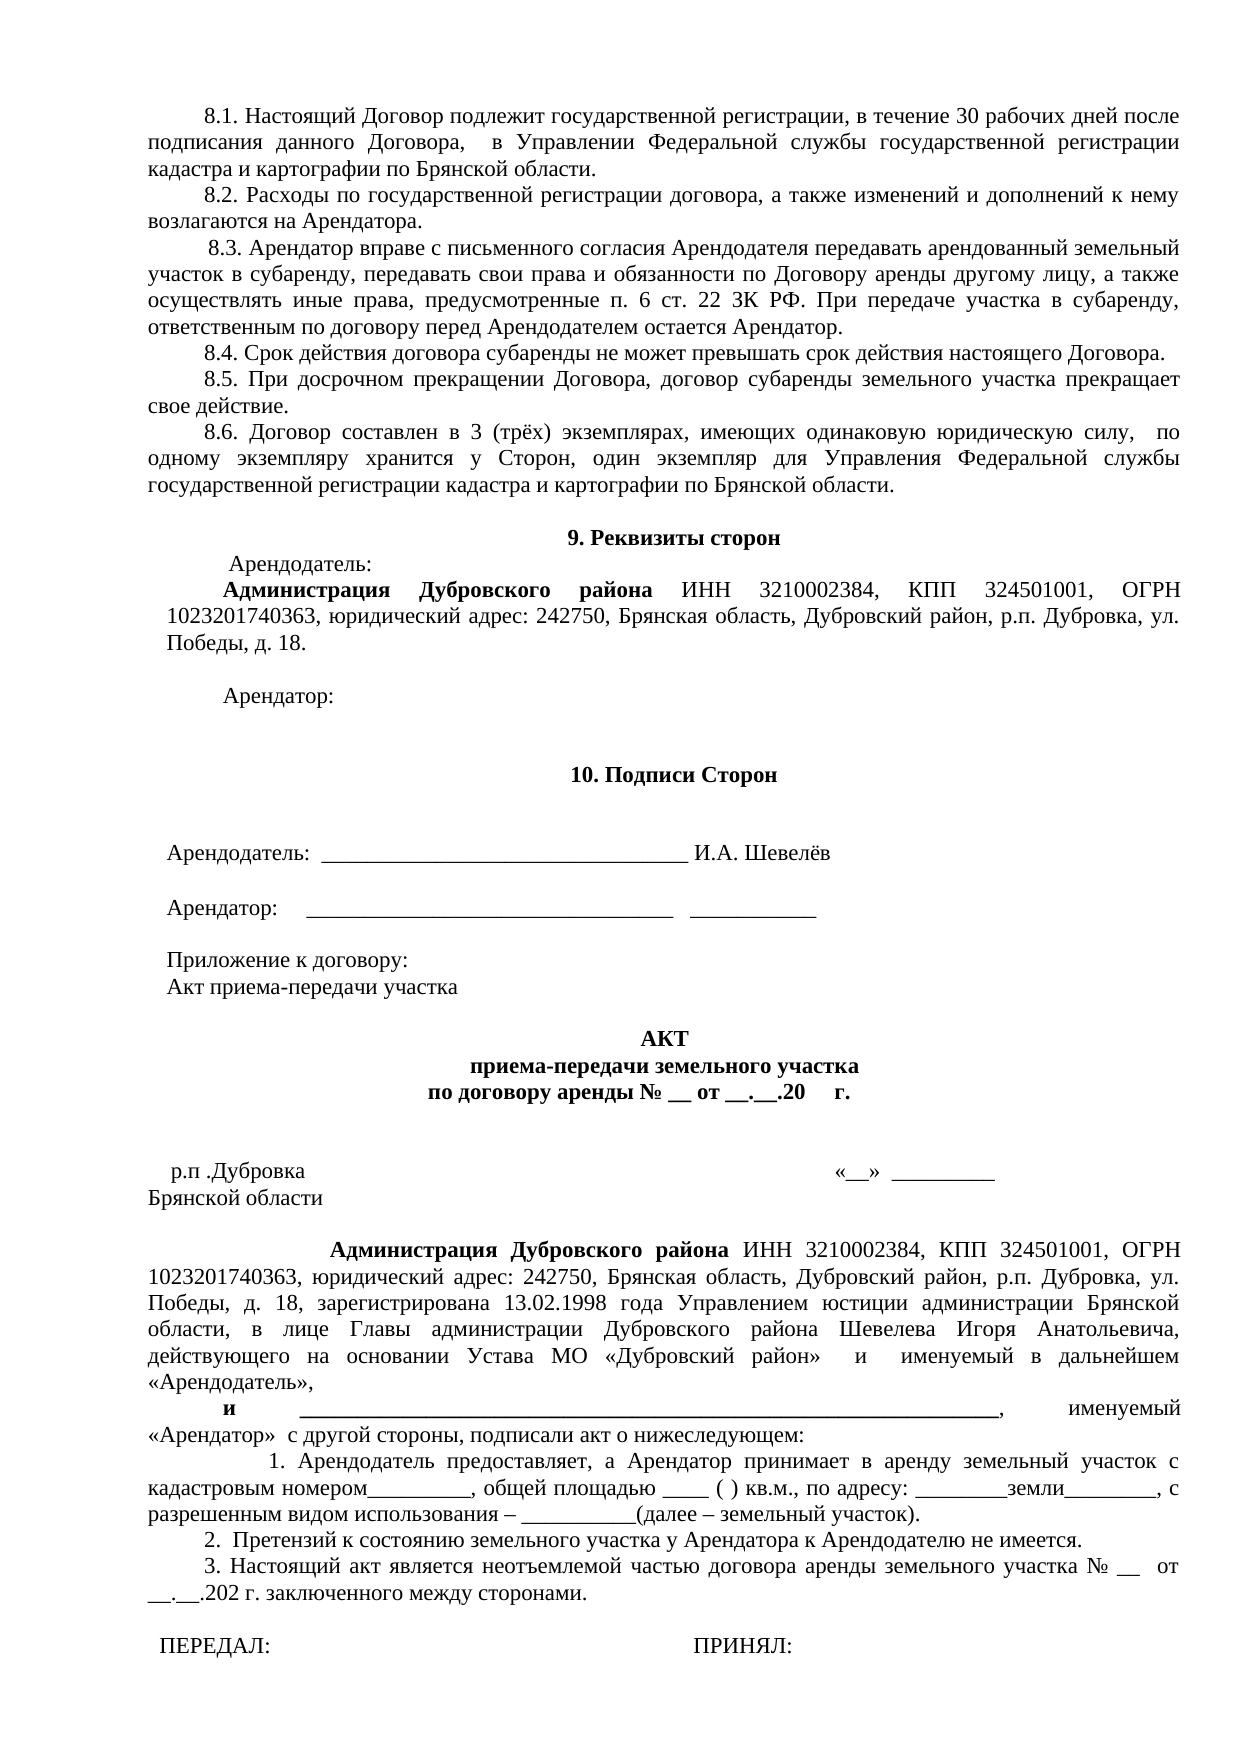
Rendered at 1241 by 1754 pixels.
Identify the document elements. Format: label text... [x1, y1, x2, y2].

text Арендатор: ________________________________ ___________ [166, 894, 1181, 920]
text 8.6. Договор составлен в 3 (трёх) экземплярах, имеющих одинаковую юридическую силу, по одному экземпляру хранится у Сторон, один экземпляр для Управления Федеральной службы государственной регистрации кадастра и картографии по Брянской области. [148, 418, 1181, 497]
text 10. Подписи Сторон [148, 761, 1181, 787]
text Администрация Дубровского района ИНН 3210002384, КПП 324501001, ОГРН 1023201740363, юридический адрес: 242750, Брянская область, Дубровский район, р.п. Дубровка, ул. Победы, д. 18. [166, 576, 1181, 655]
text Арендодатель: [166, 550, 1181, 576]
text 8.2. Расходы по государственной регистрации договора, а также изменений и дополнений к нему возлагаются на Арендатора. [148, 181, 1181, 234]
text ПЕРЕДАЛ: ПРИНЯЛ: [148, 1632, 1181, 1658]
text 1. Арендодатель предоставляет, а Арендатор принимает в аренду земельный участок с кадастровым номером_________, общей площадью ____ ( ) кв.м., по адресу: ________земли________, с разрешенным видом использования – __________(далее – земельный участок). [148, 1447, 1181, 1526]
text Арендатор: [148, 682, 1181, 708]
text и _____________________________________________________________, именуемый «Арендатор» с другой стороны, подписали акт о нижеследующем: [148, 1394, 1181, 1447]
text 2. Претензий к состоянию земельного участка у Арендатора к Арендодателю не имеется. [148, 1526, 1181, 1553]
text Приложение к договору: [148, 946, 1181, 973]
text Арендодатель: ________________________________ И.А. Шевелёв [148, 839, 1181, 866]
text 3. Настоящий акт является неотъемлемой частью договора аренды земельного участка № __ от __.__.202 г. заключенного между сторонами. [148, 1553, 1181, 1605]
text Администрация Дубровского района ИНН 3210002384, КПП 324501001, ОГРН 1023201740363, юридический адрес: 242750, Брянская область, Дубровский район, р.п. Дубровка, ул. Победы, д. 18, зарегистрирована 13.02.1998 года Управлением юстиции администрации Брянской области, в лице Главы администрации Дубровского района Шевелева Игоря Анатольевича, действующего на основании Устава МО «Дубровский район» и именуемый в дальнейшем «Арендодатель», [148, 1236, 1181, 1394]
text Брянской области [148, 1184, 1181, 1210]
text р.п .Дубровка «__» _________ [148, 1157, 1181, 1184]
text приема-передачи земельного участка [148, 1052, 1181, 1078]
text 8.5. При досрочном прекращении Договора, договор субаренды земельного участка прекращает свое действие. [148, 365, 1181, 418]
text по договору аренды № __ от __.__.20 г. [148, 1078, 1181, 1104]
text 8.1. Настоящий Договор подлежит государственной регистрации, в течение 30 рабочих дней после подписания данного Договора, в Управлении Федеральной службы государственной регистрации кадастра и картографии по Брянской области. [148, 102, 1181, 181]
text 8.4. Срок действия договора субаренды не может превышать срок действия настоящего Договора. [148, 339, 1181, 365]
text АКТ [148, 1026, 1181, 1052]
text 9. Реквизиты сторон [148, 523, 1181, 550]
text 8.3. Арендатор вправе с письменного согласия Арендодателя передавать арендованный земельный участок в субаренду, передавать свои права и обязанности по Договору аренды другому лицу, а также осуществлять иные права, предусмотренные п. 6 ст. 22 ЗК РФ. При передаче участка в субаренду, ответственным по договору перед Арендодателем остается Арендатор. [148, 234, 1181, 339]
text Акт приема-передачи участка [148, 973, 1181, 999]
